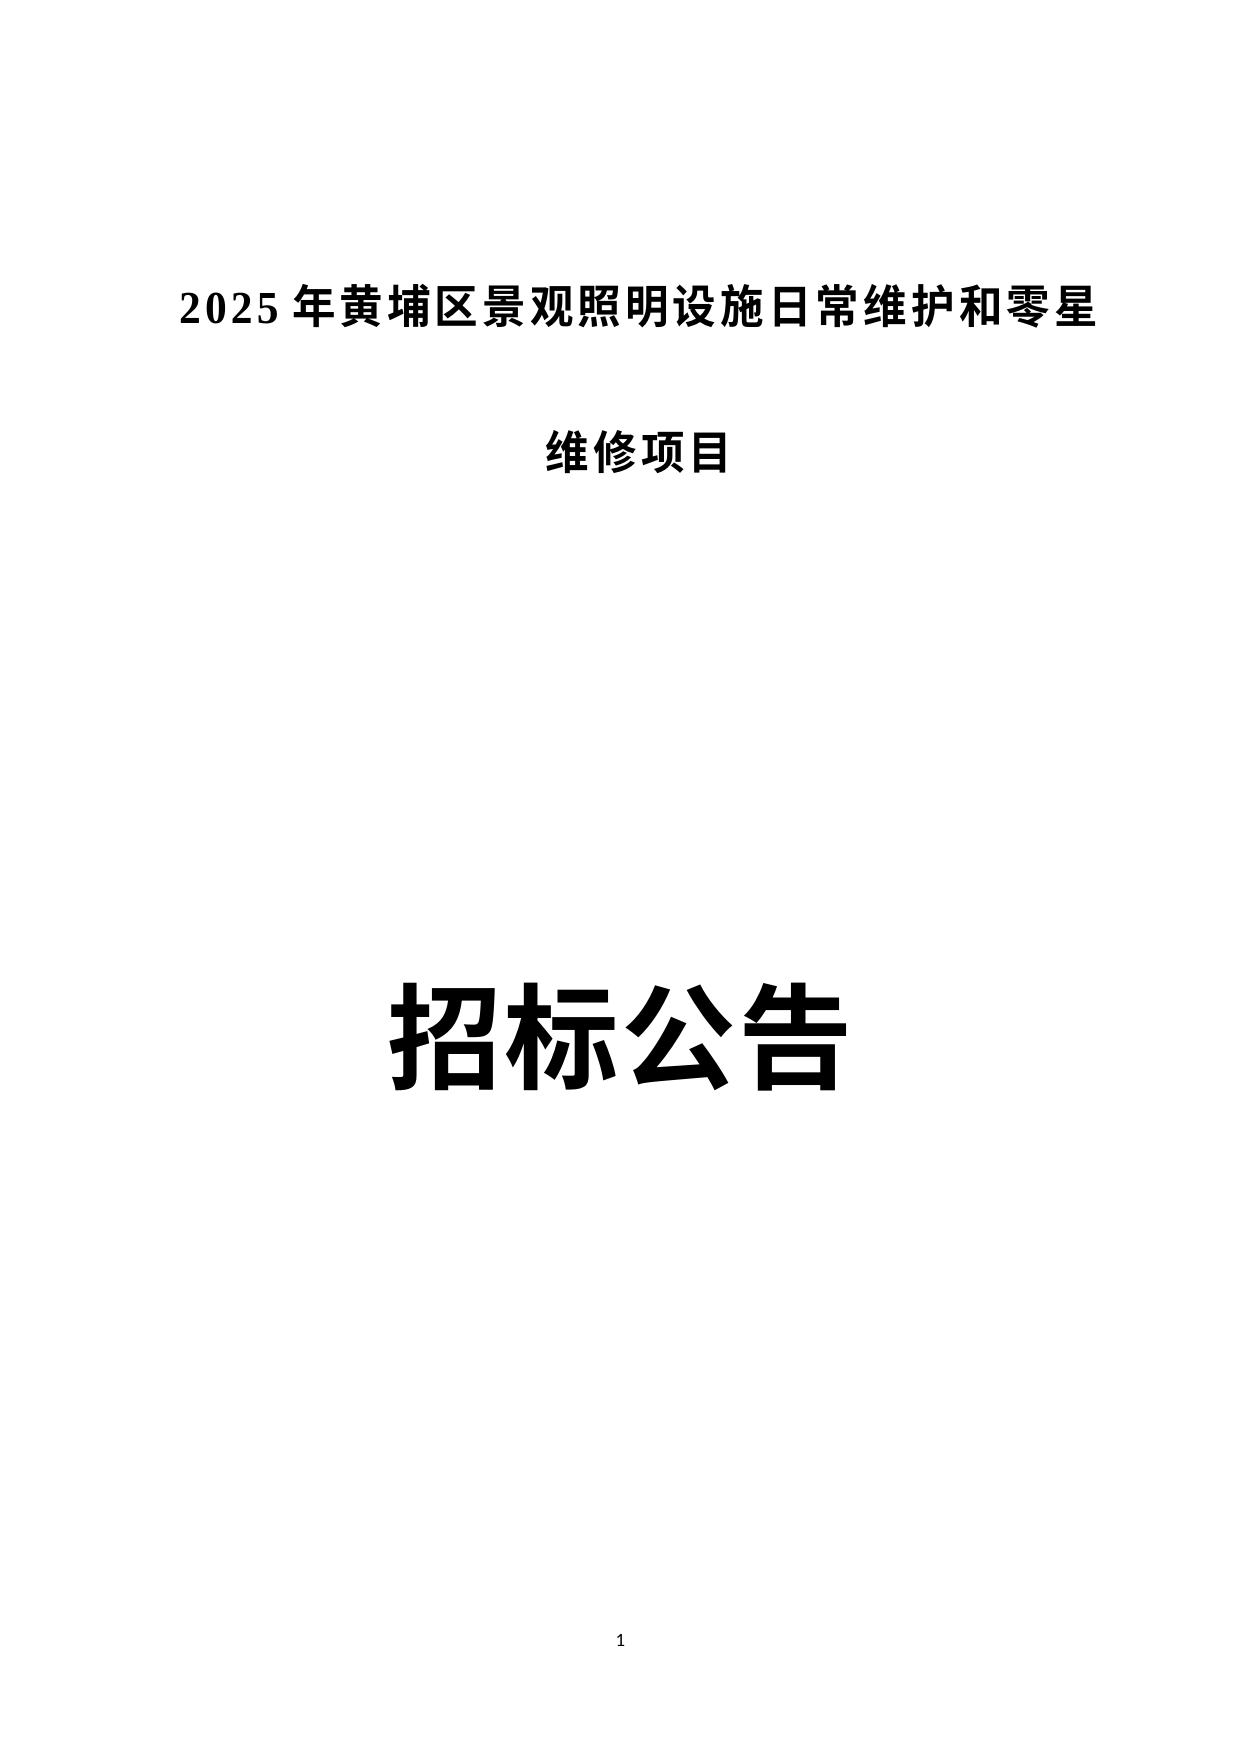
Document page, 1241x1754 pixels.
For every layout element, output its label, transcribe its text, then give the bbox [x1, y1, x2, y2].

text 2025年黄埔区景观照明设施日常维护和零星维修项目 [156, 255, 1122, 499]
text 招标公告 [118, 933, 1122, 1128]
